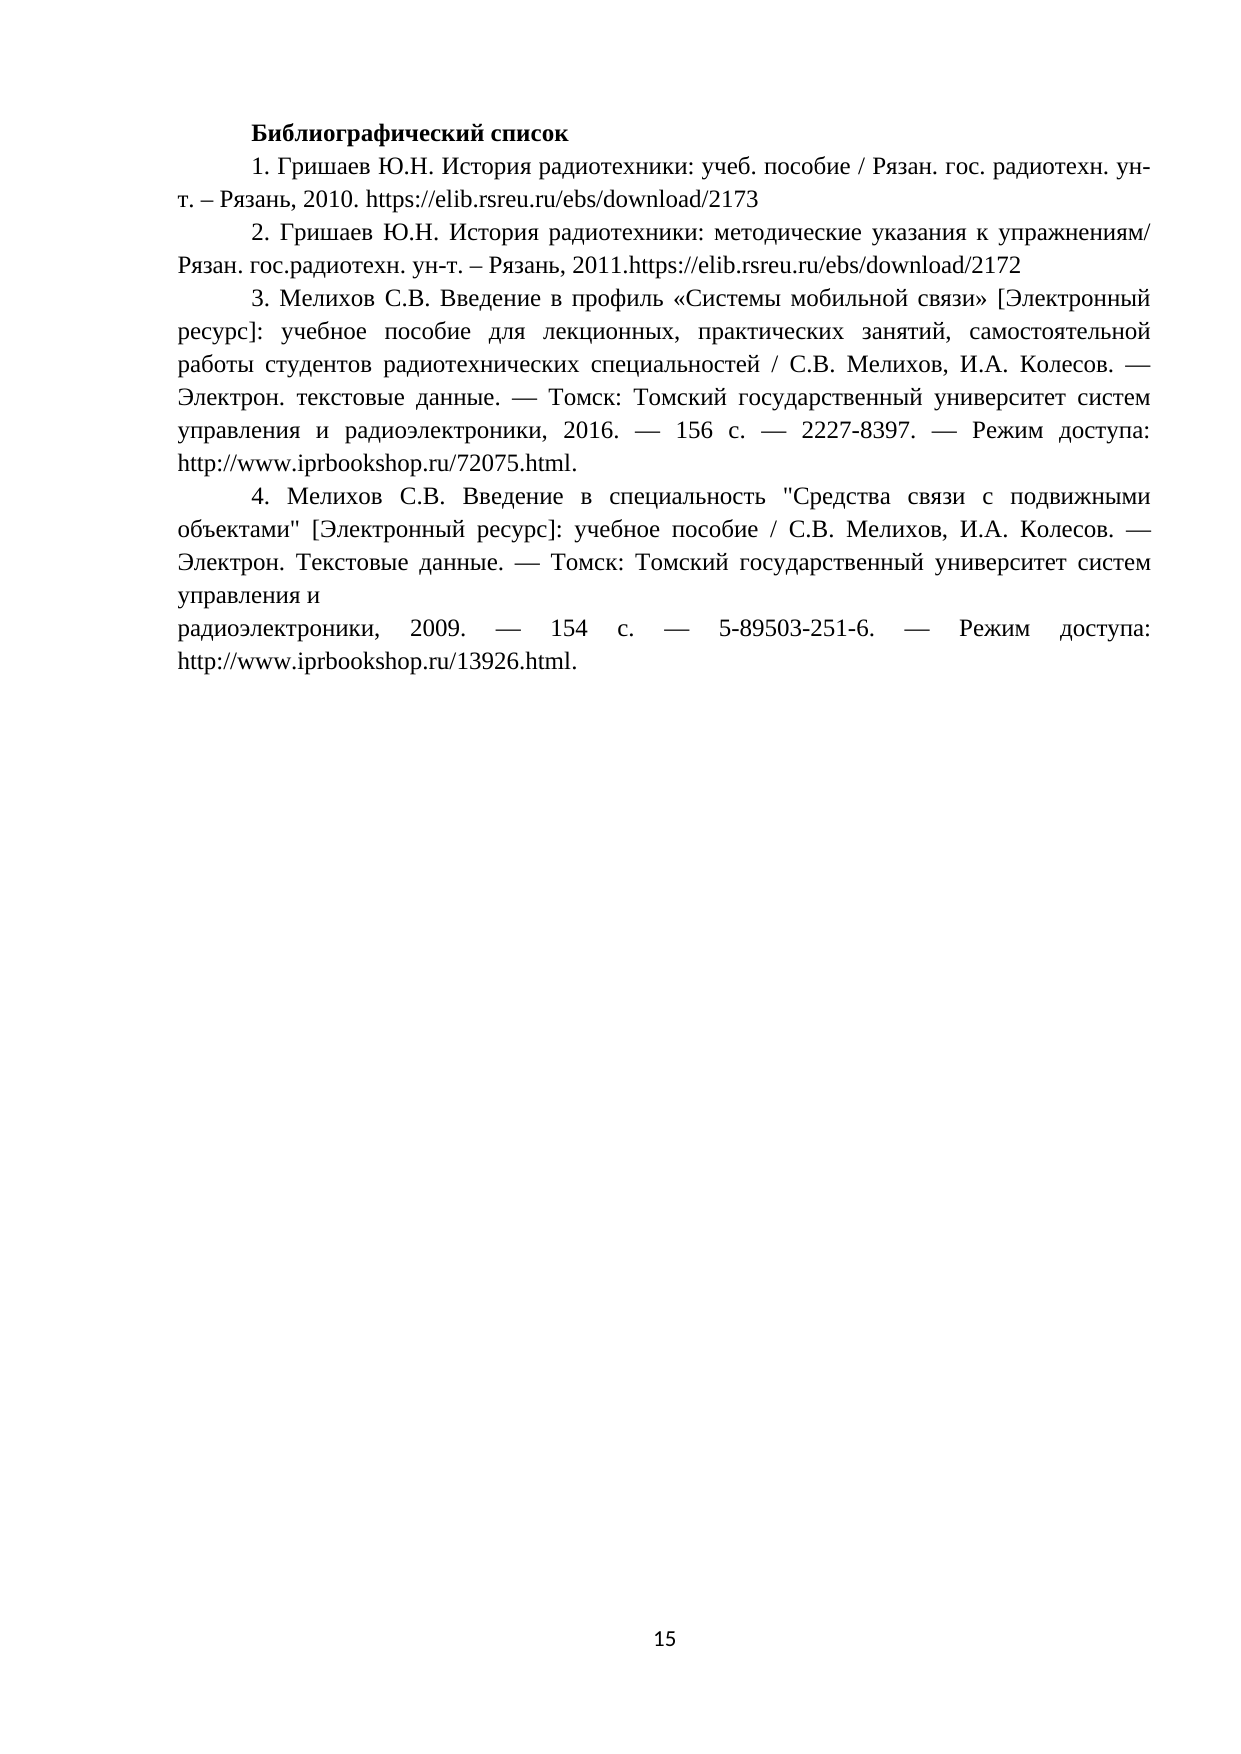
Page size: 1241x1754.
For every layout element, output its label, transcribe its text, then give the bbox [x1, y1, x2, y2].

text 4. Мелихов С.В. Введение в специальность "Средства связи с подвижными объектами" [Электронный ресурс]: учебное пособие / С.В. Мелихов, И.А. Колесов. — Электрон. Текстовые данные. — Томск: Томский государственный университет систем управления и [177, 481, 1152, 609]
text 1. Гришаев Ю.Н. История радиотехники: учеб. пособие / Рязан. гос. радиотехн. ун-т. – Рязань, 2010. https://elib.rsreu.ru/ebs/download/2173 [177, 151, 1152, 213]
text радиоэлектроники, 2009. — 154 c. — 5-89503-251-6. — Режим доступа: http://www.iprbookshop.ru/13926.html. [177, 613, 1152, 675]
text 3. Мелихов С.В. Введение в профиль «Системы мобильной связи» [Электронный ресурс]: учебное пособие для лекционных, практических занятий, самостоятельной работы студентов радиотехнических специальностей / С.В. Мелихов, И.А. Колесов. — Электрон. текстовые данные. — Томск: Томский государственный университет систем управления и радиоэлектроники, 2016. — 156 c. — 2227-8397. — Режим доступа: http://www.iprbookshop.ru/72075.html. [177, 283, 1152, 477]
text Библиографический список [177, 118, 1152, 147]
text 2. Гришаев Ю.Н. История радиотехники: методические указания к упражнениям/ Рязан. гос.радиотехн. ун-т. – Рязань, 2011.https://elib.rsreu.ru/ebs/download/2172 [177, 217, 1152, 279]
